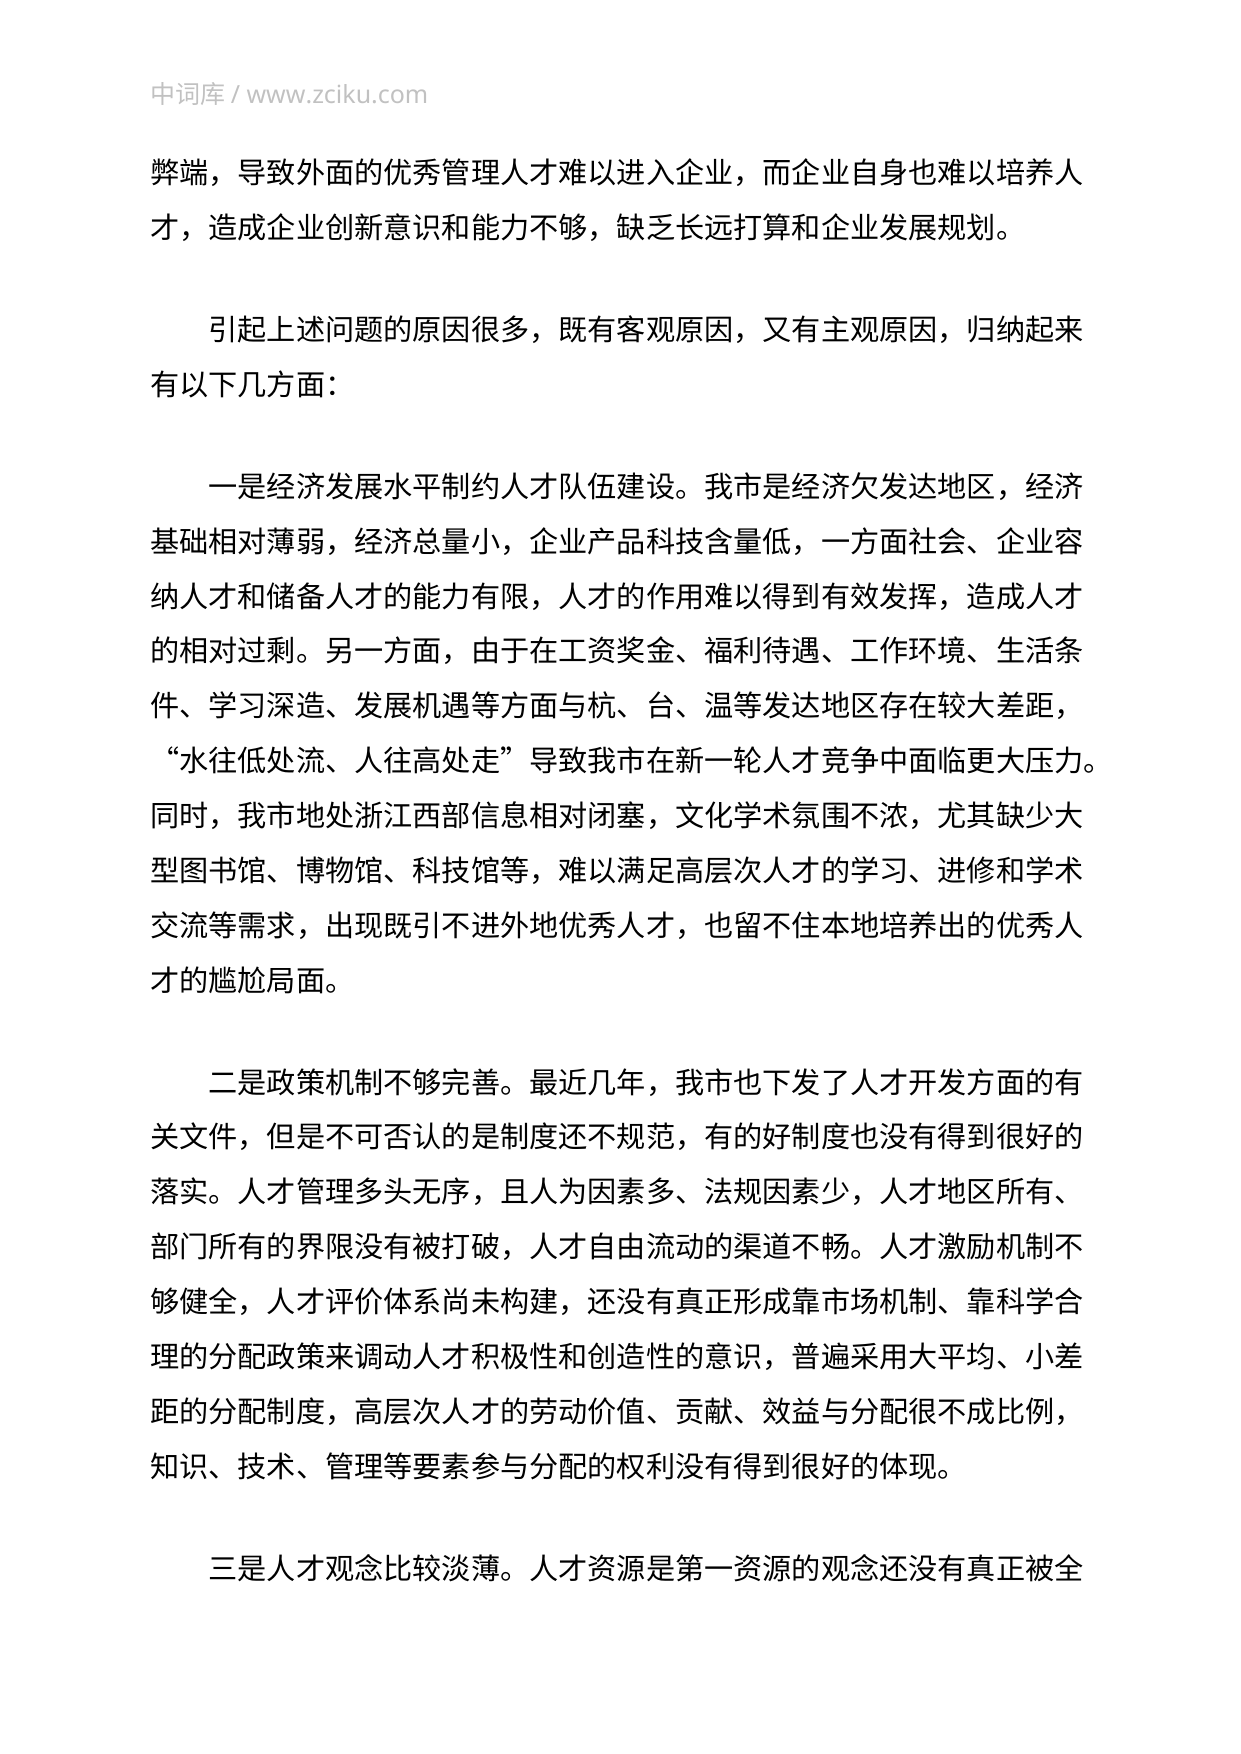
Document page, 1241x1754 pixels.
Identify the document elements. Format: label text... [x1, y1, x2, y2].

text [150, 150, 1090, 247]
text 引起上述问题的原因很多，既有客观原因，又有主观原因，归纳起来有以下几方面： [150, 307, 1090, 404]
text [150, 1545, 1090, 1587]
text 二是政策机制不够完善。最近几年，我市也下发了人才开发方面的有关文件，但是不可否认的是制度还不规范，有的好制度也没有得到很好的落实。人才管理多头无序，且人为因素多、法规因素少，人才地区所有、部门所有的界限没有被打破，人才自由流动的渠道不畅。人才激励机制不够健全，人才评价体系尚未构建，还没有真正形成靠市场机制、靠科学合理的分配政策来调动人才积极性和创造性的意识，普遍采用大平均、小差距的分配制度，高层次人才的劳动价值、贡献、效益与分配很不成比例，知识、技术、管理等要素参与分配的权利没有得到很好的体现。 [150, 1059, 1090, 1486]
text 一是经济发展水平制约人才队伍建设。我市是经济欠发达地区，经济基础相对薄弱，经济总量小，企业产品科技含量低，一方面社会、企业容纳人才和储备人才的能力有限，人才的作用难以得到有效发挥，造成人才的相对过剩。另一方面，由于在工资奖金、福利待遇、工作环境、生活条件、学习深造、发展机遇等方面与杭、台、温等发达地区存在较大差距，“水往低处流、人往高处走”导致我市在新一轮人才竞争中面临更大压力。同时，我市地处浙江西部信息相对闭塞，文化学术氛围不浓，尤其缺少大型图书馆、博物馆、科技馆等，难以满足高层次人才的学习、进修和学术交流等需求，出现既引不进外地优秀人才，也留不住本地培养出的优秀人才的尴尬局面。 [150, 463, 1090, 1000]
